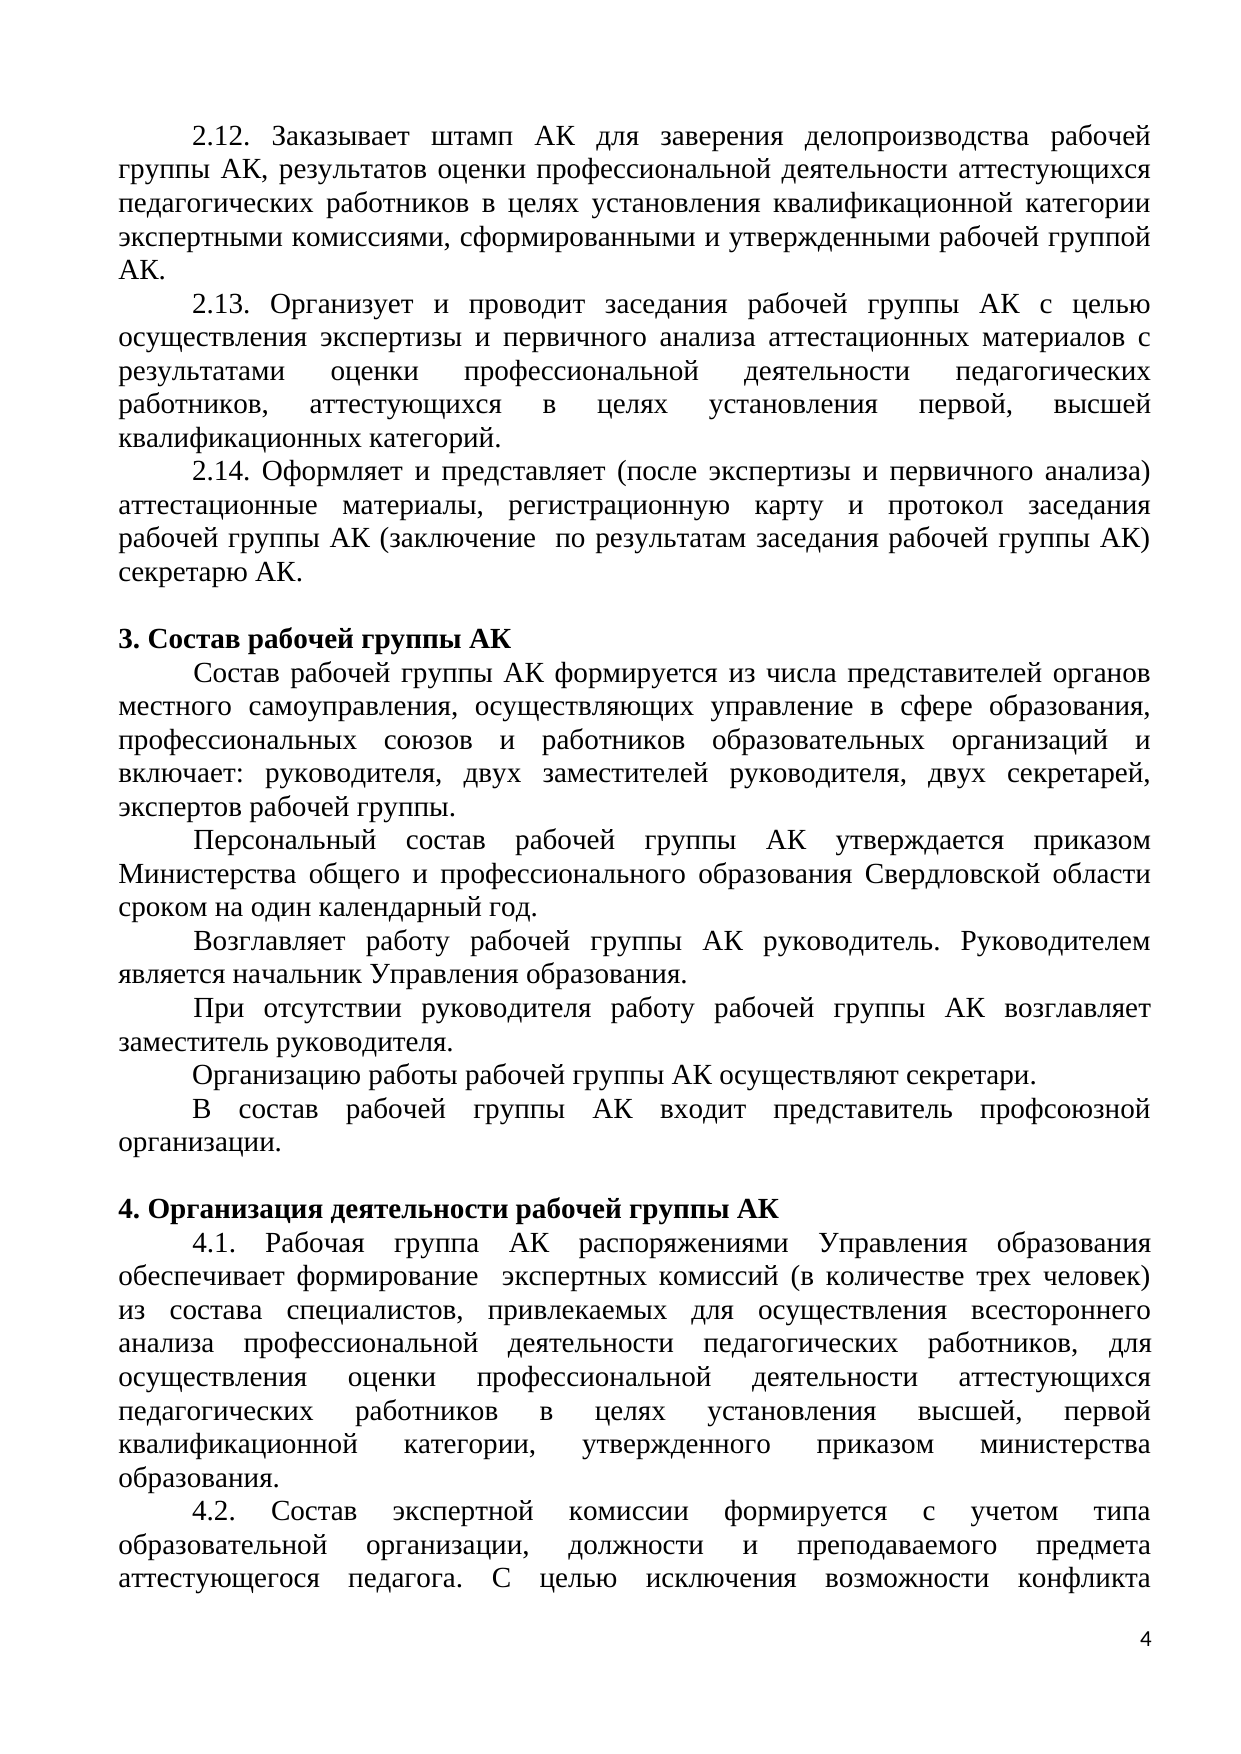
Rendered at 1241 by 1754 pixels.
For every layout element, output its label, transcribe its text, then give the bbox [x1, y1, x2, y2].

text Возглавляет работу рабочей группы АК руководитель. Руководителем является начальник Управления образования. [118, 923, 1152, 990]
text 2.12. Заказывает штамп АК для заверения делопроизводства рабочей группы АК, результатов оценки профессиональной деятельности аттестующихся педагогических работников в целях установления квалификационной категории экспертными комиссиями, сформированными и утвержденными рабочей группой АК. [118, 118, 1152, 286]
text Организацию работы рабочей группы АК осуществляют секретари. [118, 1057, 1152, 1091]
text Состав рабочей группы АК формируется из числа представителей органов местного самоуправления, осуществляющих управление в сфере образования, профессиональных союзов и работников образовательных организаций и включает: руководителя, двух заместителей руководителя, двух секретарей, экспертов рабочей группы. [118, 655, 1152, 822]
text 4.1. Рабочая группа АК распоряжениями Управления образования обеспечивает формирование экспертных комиссий (в количестве трех человек) из состава специалистов, привлекаемых для осуществления всестороннего анализа профессиональной деятельности педагогических работников, для осуществления оценки профессиональной деятельности аттестующихся педагогических работников в целях установления высшей, первой квалификационной категории, утвержденного приказом министерства образования. [118, 1225, 1152, 1493]
text 4. Организация деятельности рабочей группы АК [118, 1191, 1152, 1225]
text При отсутствии руководителя работу рабочей группы АК возглавляет заместитель руководителя. [118, 990, 1152, 1057]
text 3. Состав рабочей группы АК [118, 621, 1152, 655]
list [118, 1493, 1152, 1594]
text 2.14. Оформляет и представляет (после экспертизы и первичного анализа) аттестационные материалы, регистрационную карту и протокол заседания рабочей группы АК (заключение по результатам заседания рабочей группы АК) секретарю АК. [118, 453, 1152, 588]
text Персональный состав рабочей группы АК утверждается приказом Министерства общего и профессионального образования Свердловской области сроком на один календарный год. [118, 822, 1152, 923]
text 2.13. Организует и проводит заседания рабочей группы АК с целью осуществления экспертизы и первичного анализа аттестационных материалов с результатами оценки профессиональной деятельности педагогических работников, аттестующихся в целях установления первой, высшей квалификационных категорий. [118, 286, 1152, 453]
text В состав рабочей группы АК входит представитель профсоюзной организации. [118, 1091, 1152, 1158]
